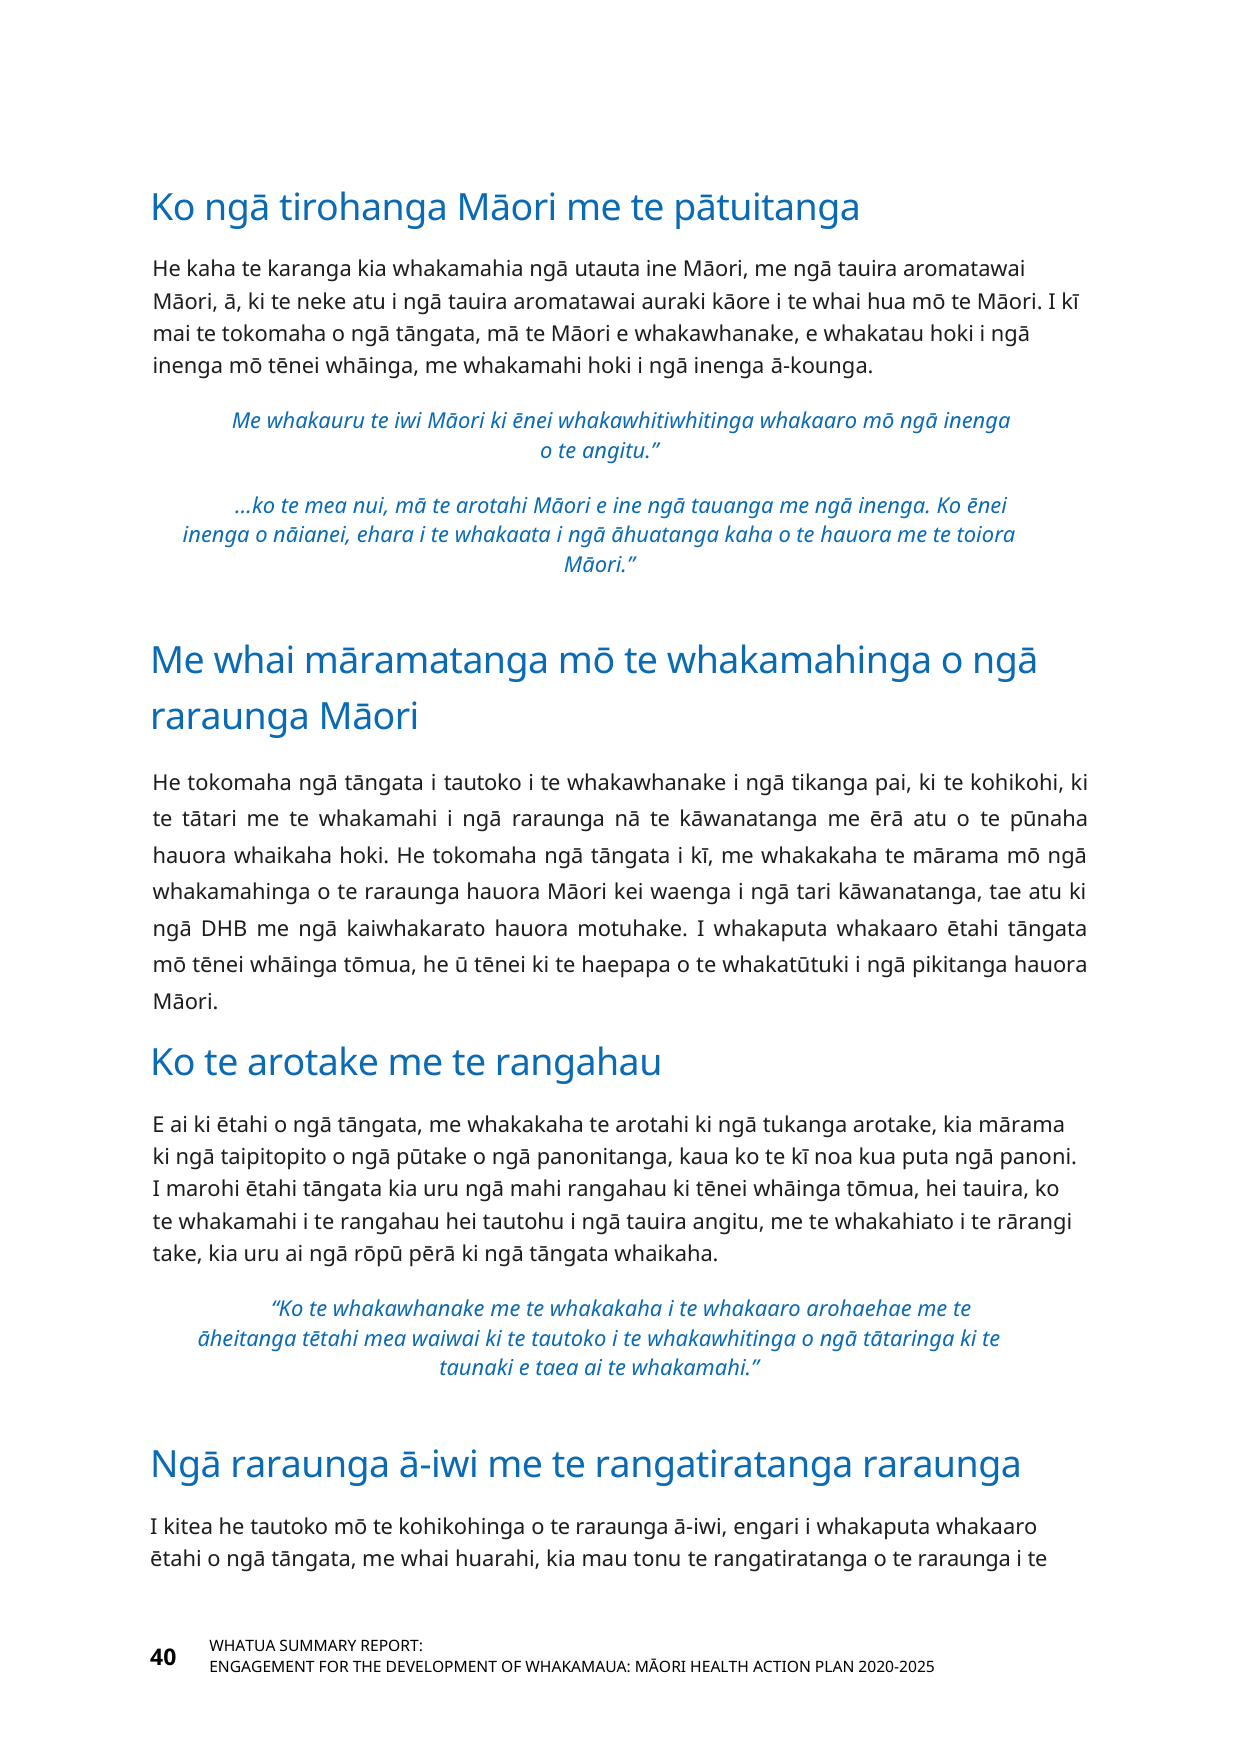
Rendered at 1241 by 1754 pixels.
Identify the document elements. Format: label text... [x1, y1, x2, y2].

text He tokomaha ngā tāngata i tautoko i te whakawhanake i ngā tikanga pai, ki te kohikohi, ki te tātari me te whakamahi i ngā raraunga nā te kāwanatanga me ērā atu o te pūnaha hauora whaikaha hoki. He tokomaha ngā tāngata i kī, me whakakaha te mārama mō ngā whakamahinga o te raraunga hauora Māori kei waenga i ngā tari kāwanatanga, tae atu ki ngā DHB me ngā kaiwhakarato hauora motuhake. I whakaputa whakaaro ētahi tāngata mō tēnei whāinga tōmua, he ū tēnei ki te haepapa o te whakatūtuki i ngā pikitanga hauora Māori. [152, 767, 1088, 1016]
text Me whai māramatanga mō te whakamahinga o ngā raraunga Māori [150, 634, 1090, 740]
text Ko te arotake me te rangahau [150, 1035, 1090, 1086]
text E ai ki ētahi o ngā tāngata, me whakakaha te arotahi ki ngā tukanga arotake, kia mārama ki ngā taipitopito o ngā pūtake o ngā panonitanga, kaua ko te kī noa kua puta ngā panoni. I marohi ētahi tāngata kia uru ngā mahi rangahau ki tēnei whāinga tōmua, hei tauira, ko te whakamahi i te rangahau hei tautohu i ngā tauira angitu, me te whakahiato i te rārangi take, kia uru ai ngā rōpū pērā ki ngā tāngata whaikaha. [152, 1106, 1080, 1268]
text “Ko te whakawhanake me te whakakaha i te whakaaro arohaehae me te āheitanga tētahi mea waiwai ki te tautoko i te whakawhitinga o ngā tātaringa ki te taunaki e taea ai te whakamahi.” [179, 1293, 1021, 1382]
text …ko te mea nui, mā te arotahi Māori e ine ngā tauanga me ngā inenga. Ko ēnei inenga o nāianei, ehara i te whakaata i ngā āhuatanga kaha o te hauora me te toiora Māori.” [179, 490, 1021, 579]
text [150, 1508, 1090, 1573]
text Ngā raraunga ā-iwi me te rangatiratanga raraunga [150, 1437, 1090, 1488]
text Ko ngā tirohanga Māori me te pātuitanga [150, 180, 1090, 231]
text Me whakauru te iwi Māori ki ēnei whakawhitiwhitinga whakaaro mō ngā inenga o te angitu.” [179, 405, 1021, 465]
text He kaha te karanga kia whakamahia ngā utauta ine Māori, me ngā tauira aromatawai Māori, ā, ki te neke atu i ngā tauira aromatawai auraki kāore i te whai hua mō te Māori. I kī mai te tokomaha o ngā tāngata, mā te Māori e whakawhanake, e whakatau hoki i ngā inenga mō tēnei whāinga, me whakamahi hoki i ngā inenga ā-kounga. [152, 251, 1089, 380]
